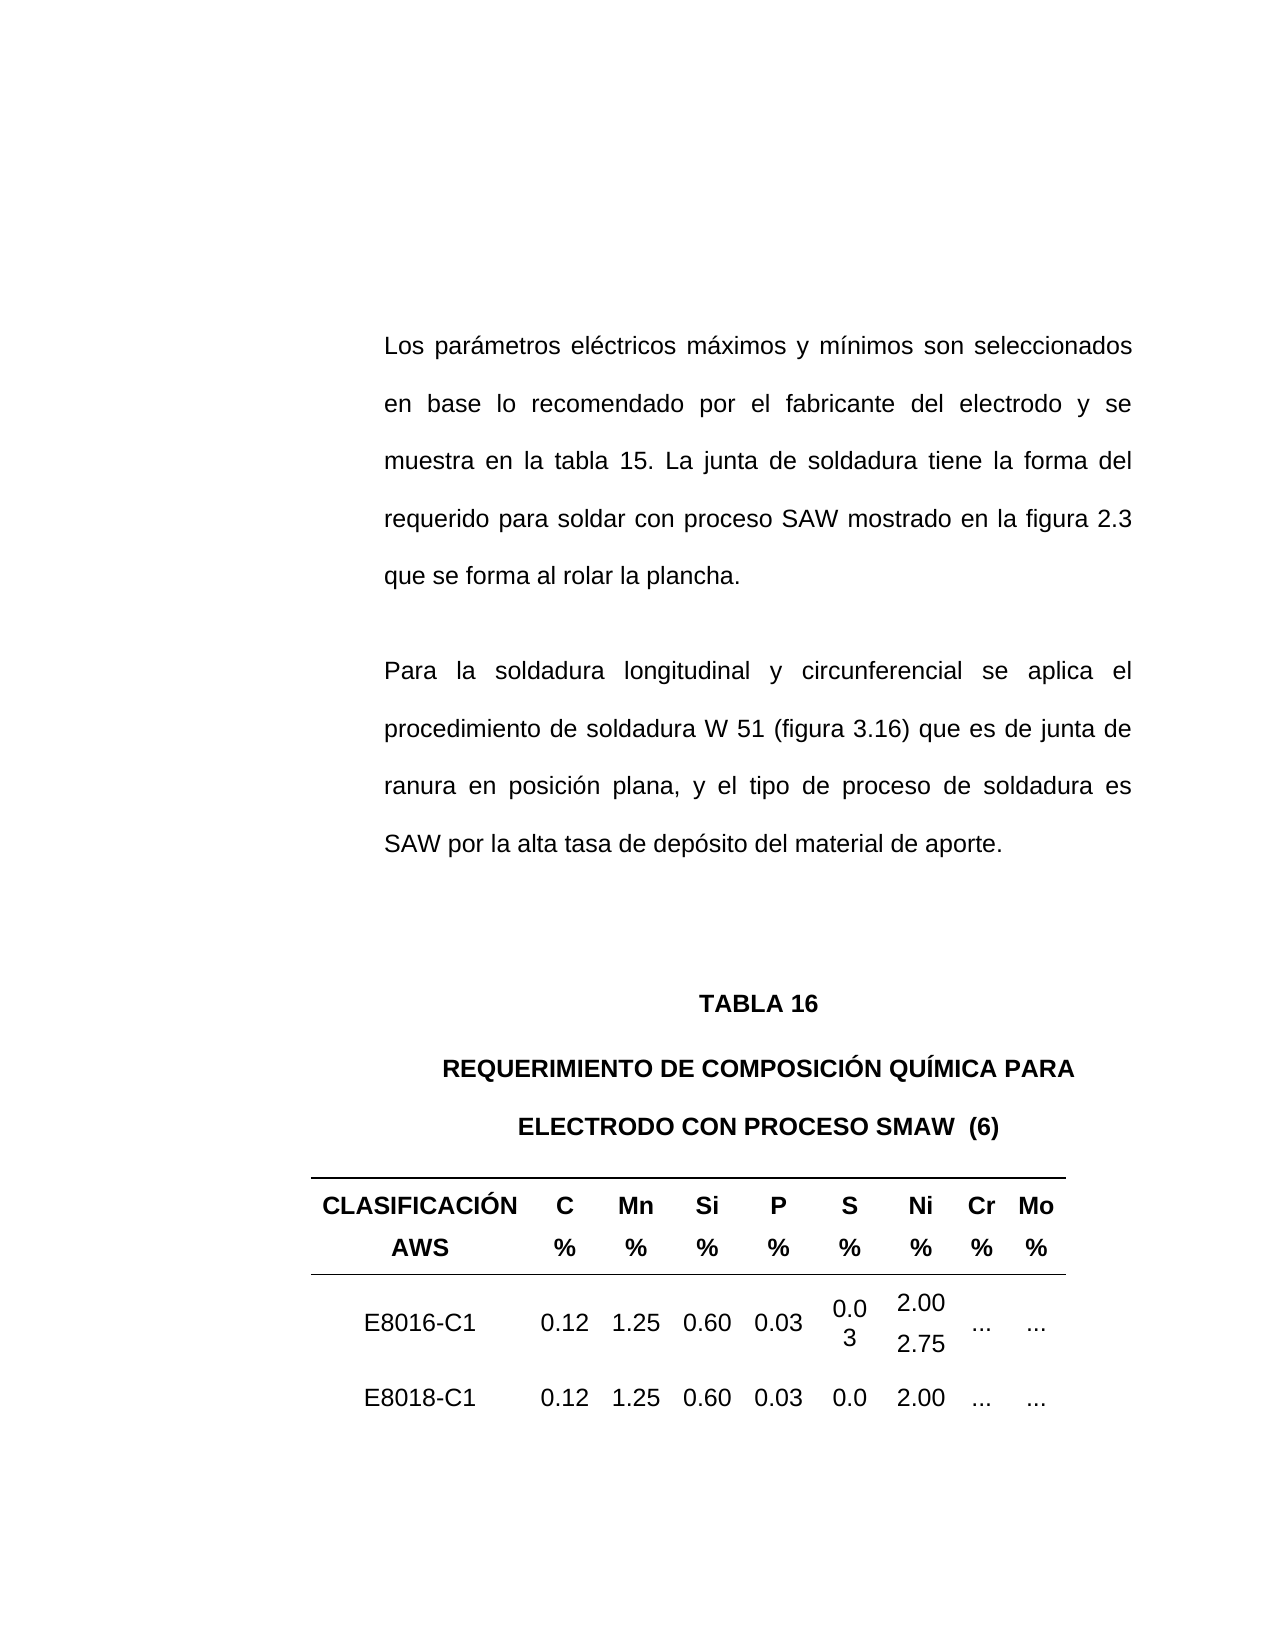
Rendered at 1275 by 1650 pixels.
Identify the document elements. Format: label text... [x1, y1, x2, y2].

table_header Ni % [885, 1179, 956, 1274]
table_cell 0.03 [814, 1275, 885, 1370]
table_cell 0.60 [672, 1370, 743, 1412]
table_header P % [743, 1179, 814, 1274]
text REQUERIMIENTO DE COMPOSICIÓN QUÍMICA PARA ELECTRODO CON PROCESO SMAW (6) [384, 1054, 1133, 1141]
table_header CLASIFICACIÓN AWS [311, 1179, 529, 1274]
table_header Si % [672, 1179, 743, 1274]
table_cell 1.25 [600, 1370, 672, 1412]
table_header S % [814, 1179, 885, 1274]
table_cell 0.12 [529, 1275, 600, 1370]
table_cell E8018-C1 [311, 1370, 529, 1412]
table_cell 0.60 [672, 1275, 743, 1370]
table_header Mn % [600, 1179, 672, 1274]
table_cell 1.25 [600, 1275, 672, 1370]
table_cell ... [956, 1275, 1007, 1370]
table_cell 0.12 [529, 1370, 600, 1412]
table_cell 2.00 2.75 [885, 1275, 956, 1370]
table_cell 0.03 [743, 1370, 814, 1412]
table_cell ... [1007, 1275, 1066, 1370]
table_cell 0.03 [743, 1275, 814, 1370]
table_header C % [529, 1179, 600, 1274]
table_header Cr % [956, 1179, 1007, 1274]
table_cell ... [1007, 1370, 1066, 1412]
table_cell E8016-C1 [311, 1275, 529, 1370]
table_header Mo % [1007, 1179, 1066, 1274]
text TABLA 16 [384, 989, 1133, 1018]
table_cell 0.03 [814, 1370, 885, 1412]
text Para la soldadura longitudinal y circunferencial se aplica el procedimiento de soldadura W 51 (figura 3.16) que es de junta de ranura en posición plana, y el tipo de proceso de soldadura es SAW por la alta tasa de depósito del material de aporte. [384, 656, 1133, 857]
text Los parámetros eléctricos máximos y mínimos son seleccionados en base lo recomendado por el fabricante del electrodo y se muestra en la tabla 15. La junta de soldadura tiene la forma del requerido para soldar con proceso SAW mostrado en la figura 2.3 que se forma al rolar la plancha. [384, 331, 1133, 590]
table_cell 2.00 2.75 [885, 1370, 956, 1412]
table_cell ... [956, 1370, 1007, 1412]
